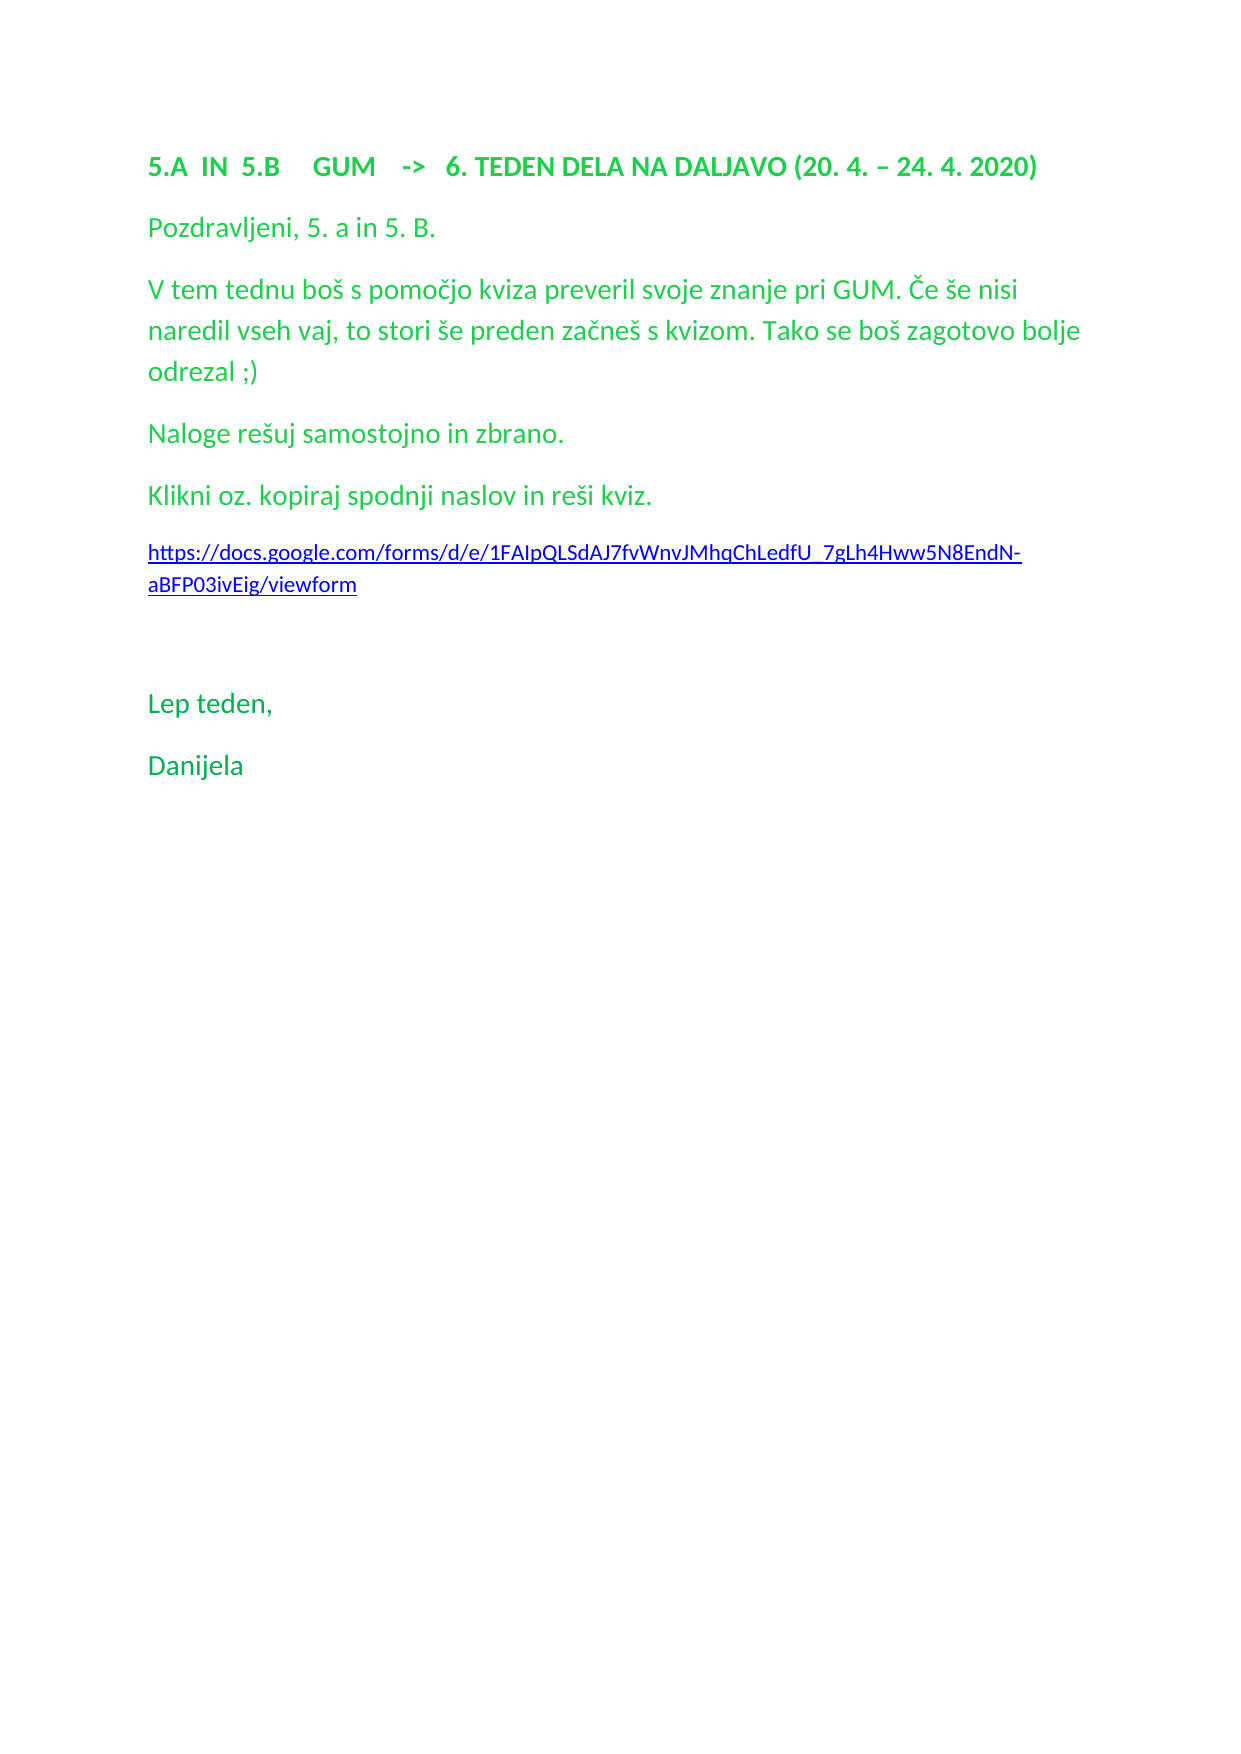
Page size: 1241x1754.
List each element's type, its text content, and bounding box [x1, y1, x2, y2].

text Danijela [148, 747, 1093, 783]
text https://docs.google.com/forms/d/e/1FAIpQLSdAJ7fvWnvJMhqChLedfU_7gLh4Hww5N8EndN-aBFP03ivEig/viewform [148, 538, 1093, 598]
text Klikni oz. kopiraj spodnji naslov in reši kviz. [148, 477, 1093, 512]
text Naloge rešuj samostojno in zbrano. [148, 415, 1093, 450]
text V tem tednu boš s pomočjo kviza preveril svoje znanje pri GUM. Če še nisi naredil vseh vaj, to stori še preden začneš s kvizom. Tako se boš zagotovo bolje odrezal ;) [148, 271, 1093, 389]
text Lep teden, [148, 685, 1093, 721]
text Pozdravljeni, 5. a in 5. B. [148, 209, 1093, 245]
text 5.A IN 5.B GUM -> 6. TEDEN DELA NA DALJAVO (20. 4. – 24. 4. 2020) [148, 148, 1093, 183]
